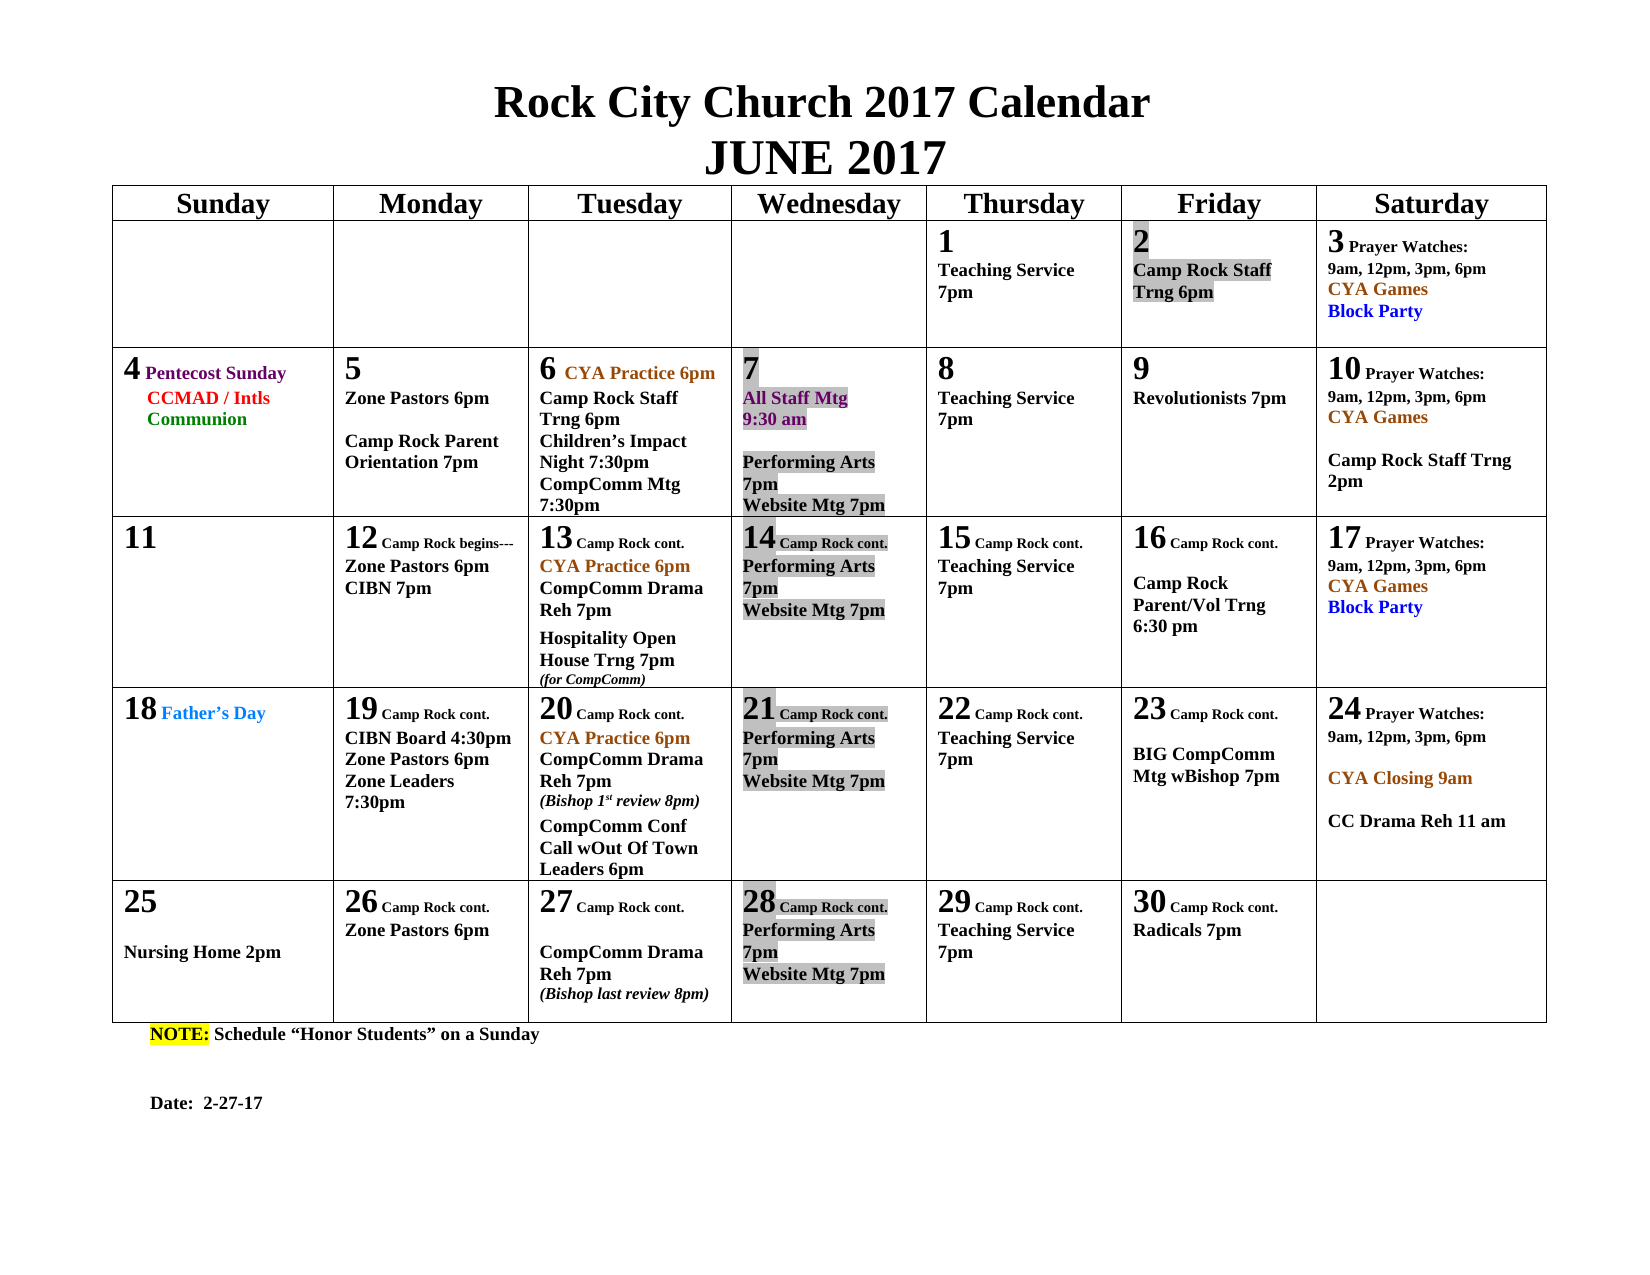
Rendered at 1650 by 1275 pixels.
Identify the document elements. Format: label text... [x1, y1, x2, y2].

table_cell 19 Camp Rock cont. CIBN Board 4:30pm Zone Pastors 6pm Zone Leaders 7:30pm [334, 688, 528, 880]
table_header Wednesday [732, 186, 926, 220]
table_cell 14 Camp Rock cont. Performing Arts 7pm Website Mtg 7pm [732, 517, 926, 687]
table_cell 23 Camp Rock cont. BIG CompComm Mtg wBishop 7pm [1122, 688, 1316, 880]
table_cell 28 Camp Rock cont. Performing Arts 7pm Website Mtg 7pm [732, 881, 926, 1022]
table_cell 12 Camp Rock begins--- Zone Pastors 6pm CIBN 7pm [334, 517, 528, 687]
table_cell 29 Camp Rock cont. Teaching Service 7pm [927, 881, 1121, 1022]
table_cell 18 Father’s Day [113, 688, 333, 880]
table_cell 16 Camp Rock cont. Camp Rock Parent/Vol Trng 6:30 pm [1122, 517, 1316, 687]
table_cell 6 CYA Practice 6pm Camp Rock Staff Trng 6pm Children’s Impact Night 7:30pm CompComm Mtg 7:30pm [529, 348, 731, 516]
table_cell 5 Zone Pastors 6pm Camp Rock Parent Orientation 7pm [334, 348, 528, 516]
table_cell 2 Camp Rock Staff Trng 6pm [1122, 221, 1316, 347]
table_cell 24 Prayer Watches: 9am, 12pm, 3pm, 6pm CYA Closing 9am CC Drama Reh 11 am [1317, 688, 1546, 880]
table_cell 25 Nursing Home 2pm [113, 881, 333, 1022]
table_cell 11 [113, 517, 333, 687]
table_cell 17 Prayer Watches: 9am, 12pm, 3pm, 6pm CYA Games Block Party [1317, 517, 1546, 687]
table_cell [334, 221, 528, 347]
table_cell 21 Camp Rock cont. Performing Arts 7pm Website Mtg 7pm [732, 688, 926, 880]
table_cell 30 Camp Rock cont. Radicals 7pm [1122, 881, 1316, 1022]
table_cell [113, 221, 333, 347]
table_cell 4 Pentecost Sunday CCMAD / Intls Communion [113, 348, 333, 516]
table_header Saturday [1317, 186, 1546, 220]
table_cell 26 Camp Rock cont. Zone Pastors 6pm [334, 881, 528, 1022]
table_cell 7 All Staff Mtg 9:30 am Performing Arts 7pm Website Mtg 7pm [732, 348, 926, 516]
table_header Thursday [927, 186, 1121, 220]
table_cell [732, 221, 926, 347]
text NOTE: Schedule “Honor Students” on a Sunday [209, 1023, 1500, 1045]
text JUNE 2017 [150, 128, 1500, 185]
table_header Sunday [113, 186, 333, 220]
table_header Tuesday [529, 186, 731, 220]
table_cell 27 Camp Rock cont. CompComm Drama Reh 7pm (Bishop last review 8pm) [529, 881, 731, 1022]
table_cell [1317, 881, 1546, 1022]
table_cell 10 Prayer Watches: 9am, 12pm, 3pm, 6pm CYA Games Camp Rock Staff Trng 2pm [1317, 348, 1546, 516]
table_header Monday [334, 186, 528, 220]
table_cell 9 Revolutionists 7pm [1122, 348, 1316, 516]
table_cell 3 Prayer Watches: 9am, 12pm, 3pm, 6pm CYA Games Block Party [1317, 221, 1546, 347]
table_header Friday [1122, 186, 1316, 220]
table_cell 22 Camp Rock cont. Teaching Service 7pm [927, 688, 1121, 880]
table_cell 1 Teaching Service 7pm [927, 221, 1121, 347]
table_cell 20 Camp Rock cont. CYA Practice 6pm CompComm Drama Reh 7pm (Bishop 1st review 8pm) CompComm Conf Call wOut Of Town Leaders 6pm [529, 688, 731, 880]
table_cell 15 Camp Rock cont. Teaching Service 7pm [927, 517, 1121, 687]
table_cell 8 Teaching Service 7pm [927, 348, 1121, 516]
table_cell 13 Camp Rock cont. CYA Practice 6pm CompComm Drama Reh 7pm Hospitality Open House Trng 7pm (for CompComm) [529, 517, 731, 687]
table_cell [529, 221, 731, 347]
